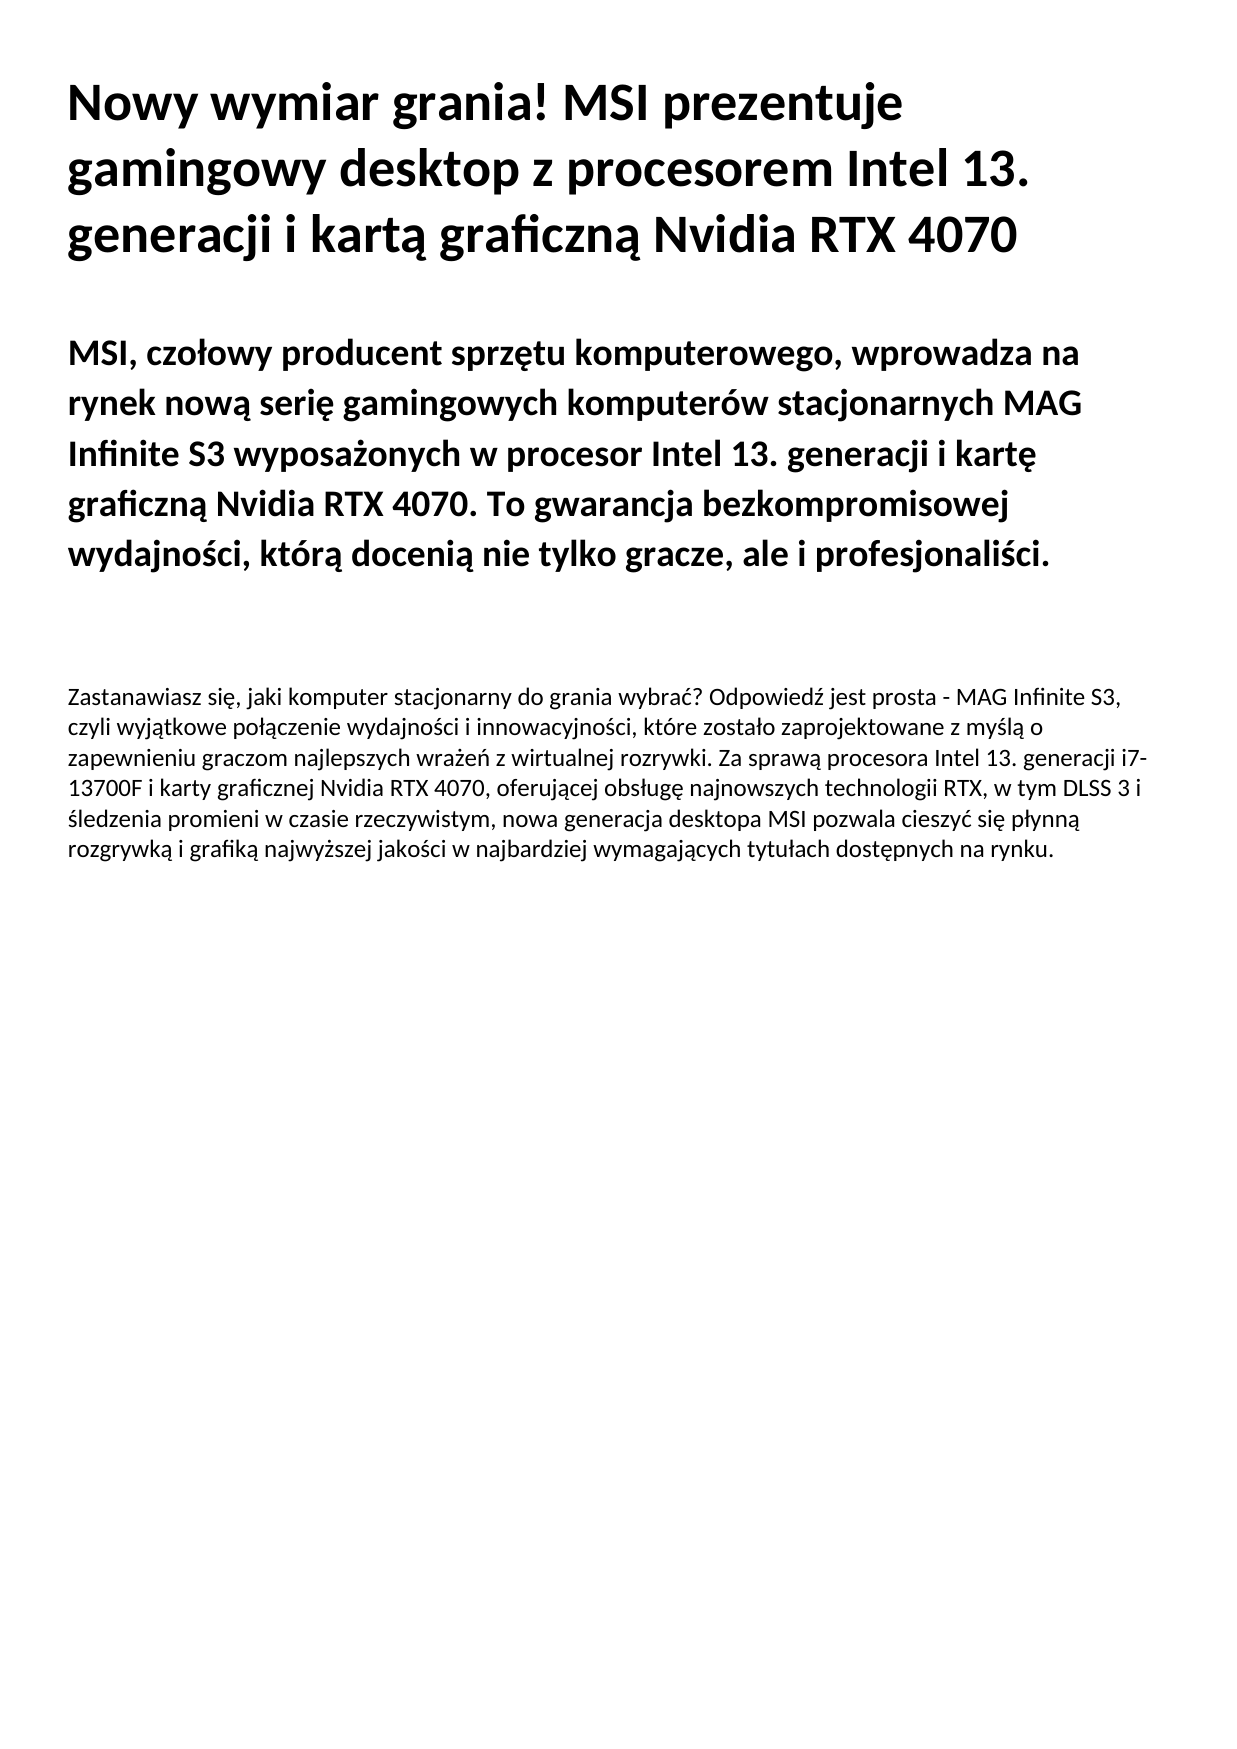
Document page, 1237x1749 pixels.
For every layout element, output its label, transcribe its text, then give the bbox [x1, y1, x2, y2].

text MSI, czołowy producent sprzętu komputerowego, wprowadza na rynek nową serię gamingowych komputerów stacjonarnych MAG Infinite S3 wyposażonych w procesor Intel 13. generacji i kartę graficzną Nvidia RTX 4070. To gwarancja bezkompromisowej wydajności, którą docenią nie tylko gracze, ale i profesjonaliści. [68, 329, 1169, 576]
text Nowy wymiar grania! MSI prezentuje gamingowy desktop z procesorem Intel 13. generacji i kartą graficzną Nvidia RTX 4070 [68, 68, 1169, 266]
text Zastanawiasz się, jaki komputer stacjonarny do grania wybrać? Odpowiedź jest prosta - MAG Infinite S3, czyli wyjątkowe połączenie wydajności i innowacyjności, które zostało zaprojektowane z myślą o zapewnieniu graczom najlepszych wrażeń z wirtualnej rozrywki. Za sprawą procesora Intel 13. generacji i7-13700F i karty graficznej Nvidia RTX 4070, oferującej obsługę najnowszych technologii RTX, w tym DLSS 3 i śledzenia promieni w czasie rzeczywistym, nowa generacja desktopa MSI pozwala cieszyć się płynną rozgrywką i grafiką najwyższej jakości w najbardziej wymagających tytułach dostępnych na rynku. [68, 681, 1169, 864]
